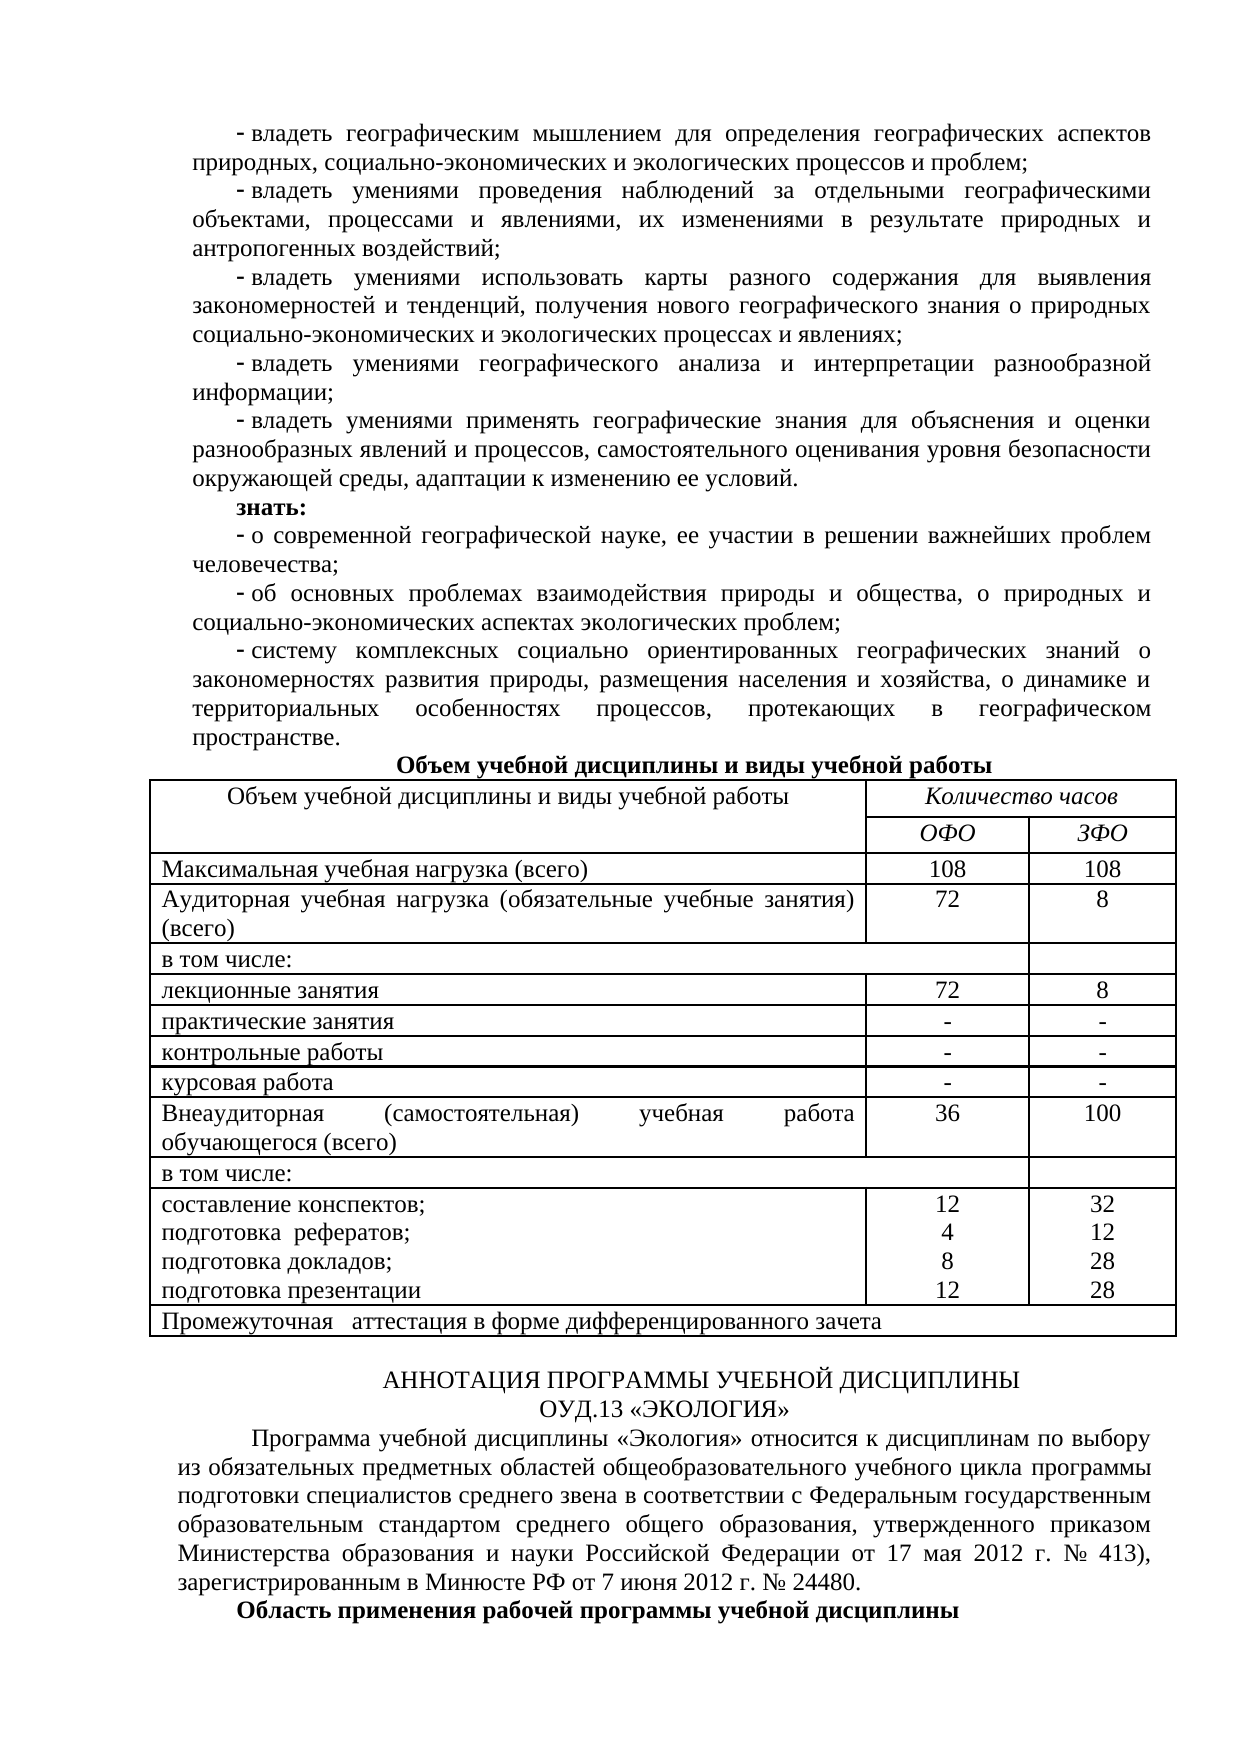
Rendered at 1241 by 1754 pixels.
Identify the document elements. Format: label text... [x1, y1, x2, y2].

table_cell 108 [867, 854, 1028, 882]
table_cell ОФО [867, 818, 1028, 852]
table_header Количество часов [867, 781, 1175, 816]
table_cell контрольные работы [151, 1037, 865, 1065]
table_cell - [867, 1037, 1028, 1065]
table_cell 32 12 28 28 [1030, 1189, 1175, 1304]
table_cell 8 [1030, 885, 1175, 942]
list об основных проблемах взаимодействия природы и общества, о природных и социально-экономических аспектах экологических проблем; [192, 578, 1152, 636]
table_cell 72 [867, 885, 1028, 942]
table_cell Внеаудиторная (самостоятельная) учебная работа обучающегося (всего) [151, 1098, 865, 1156]
table_cell лекционные занятия [151, 975, 865, 1004]
table_cell практические занятия [151, 1006, 865, 1034]
table_cell - [1030, 1037, 1175, 1065]
text ОУД.13 «ЭКОЛОГИЯ» [177, 1394, 1152, 1423]
table_cell в том числе: [151, 944, 1028, 973]
table_cell 100 [1030, 1098, 1175, 1156]
table_cell - [867, 1068, 1028, 1096]
list владеть умениями применять географические знания для объяснения и оценки разнообразных явлений и процессов, самостоятельного оценивания уровня безопасности окружающей среды, адаптации к изменению ее условий. [192, 406, 1152, 492]
table_cell Аудиторная учебная нагрузка (обязательные учебные занятия) (всего) [151, 885, 865, 942]
table_cell 108 [1030, 854, 1175, 882]
table_cell 72 [867, 975, 1028, 1004]
text АННОТАЦИЯ ПРОГРАММЫ УЧЕБНОЙ ДИСЦИПЛИНЫ [177, 1365, 1152, 1394]
list владеть умениями проведения наблюдений за отдельными географическими объектами, процессами и явлениями, их изменениями в результате природных и антропогенных воздействий; [192, 176, 1152, 262]
text Область применения рабочей программы учебной дисциплины [177, 1595, 1170, 1624]
table_cell - [1030, 1068, 1175, 1096]
table_cell курсовая работа [151, 1068, 865, 1096]
table_cell [1030, 944, 1175, 973]
table_cell Промежуточная аттестация в форме дифференцированного зачета [151, 1306, 1175, 1334]
text Программа учебной дисциплины «Экология» относится к дисциплинам по выбору из обязательных предметных областей общеобразовательного учебного цикла программы подготовки специалистов среднего звена в соответствии с Федеральным государственным образовательным стандартом среднего общего образования, утвержденного приказом Министерства образования и науки Российской Федерации от 17 мая 2012 г. № 413), зарегистрированным в Минюсте РФ от 7 июня 2012 г. № 24480. [177, 1423, 1152, 1595]
list систему комплексных социально ориентированных географических знаний о закономерностях развития природы, размещения населения и хозяйства, о динамике и территориальных особенностях процессов, протекающих в географическом пространстве. [192, 636, 1152, 751]
table_cell Максимальная учебная нагрузка (всего) [151, 854, 865, 882]
table_cell - [1030, 1006, 1175, 1034]
table_cell ЗФО [1030, 818, 1175, 852]
table_cell 12 4 8 12 [867, 1189, 1028, 1304]
table_cell 8 [1030, 975, 1175, 1004]
table_cell - [867, 1006, 1028, 1034]
list владеть географическим мышлением для определения географических аспектов природных, социально-экономических и экологических процессов и проблем; [192, 118, 1152, 176]
list о современной географической науке, ее участии в решении важнейших проблем человечества; [192, 521, 1152, 578]
table_header Объем учебной дисциплины и виды учебной работы [151, 781, 865, 852]
text знать: [192, 492, 1152, 521]
table_cell [1030, 1158, 1175, 1187]
table_cell 36 [867, 1098, 1028, 1156]
table_cell составление конспектов; подготовка рефератов; подготовка докладов; подготовка презентации [151, 1189, 865, 1304]
list владеть умениями использовать карты разного содержания для выявления закономерностей и тенденций, получения нового географического знания о природных социально-экономических и экологических процессах и явлениях; [192, 262, 1152, 348]
text Объем учебной дисциплины и виды учебной работы [177, 751, 1152, 779]
table_cell в том числе: [151, 1158, 1028, 1187]
list владеть умениями географического анализа и интерпретации разнообразной информации; [192, 348, 1152, 406]
